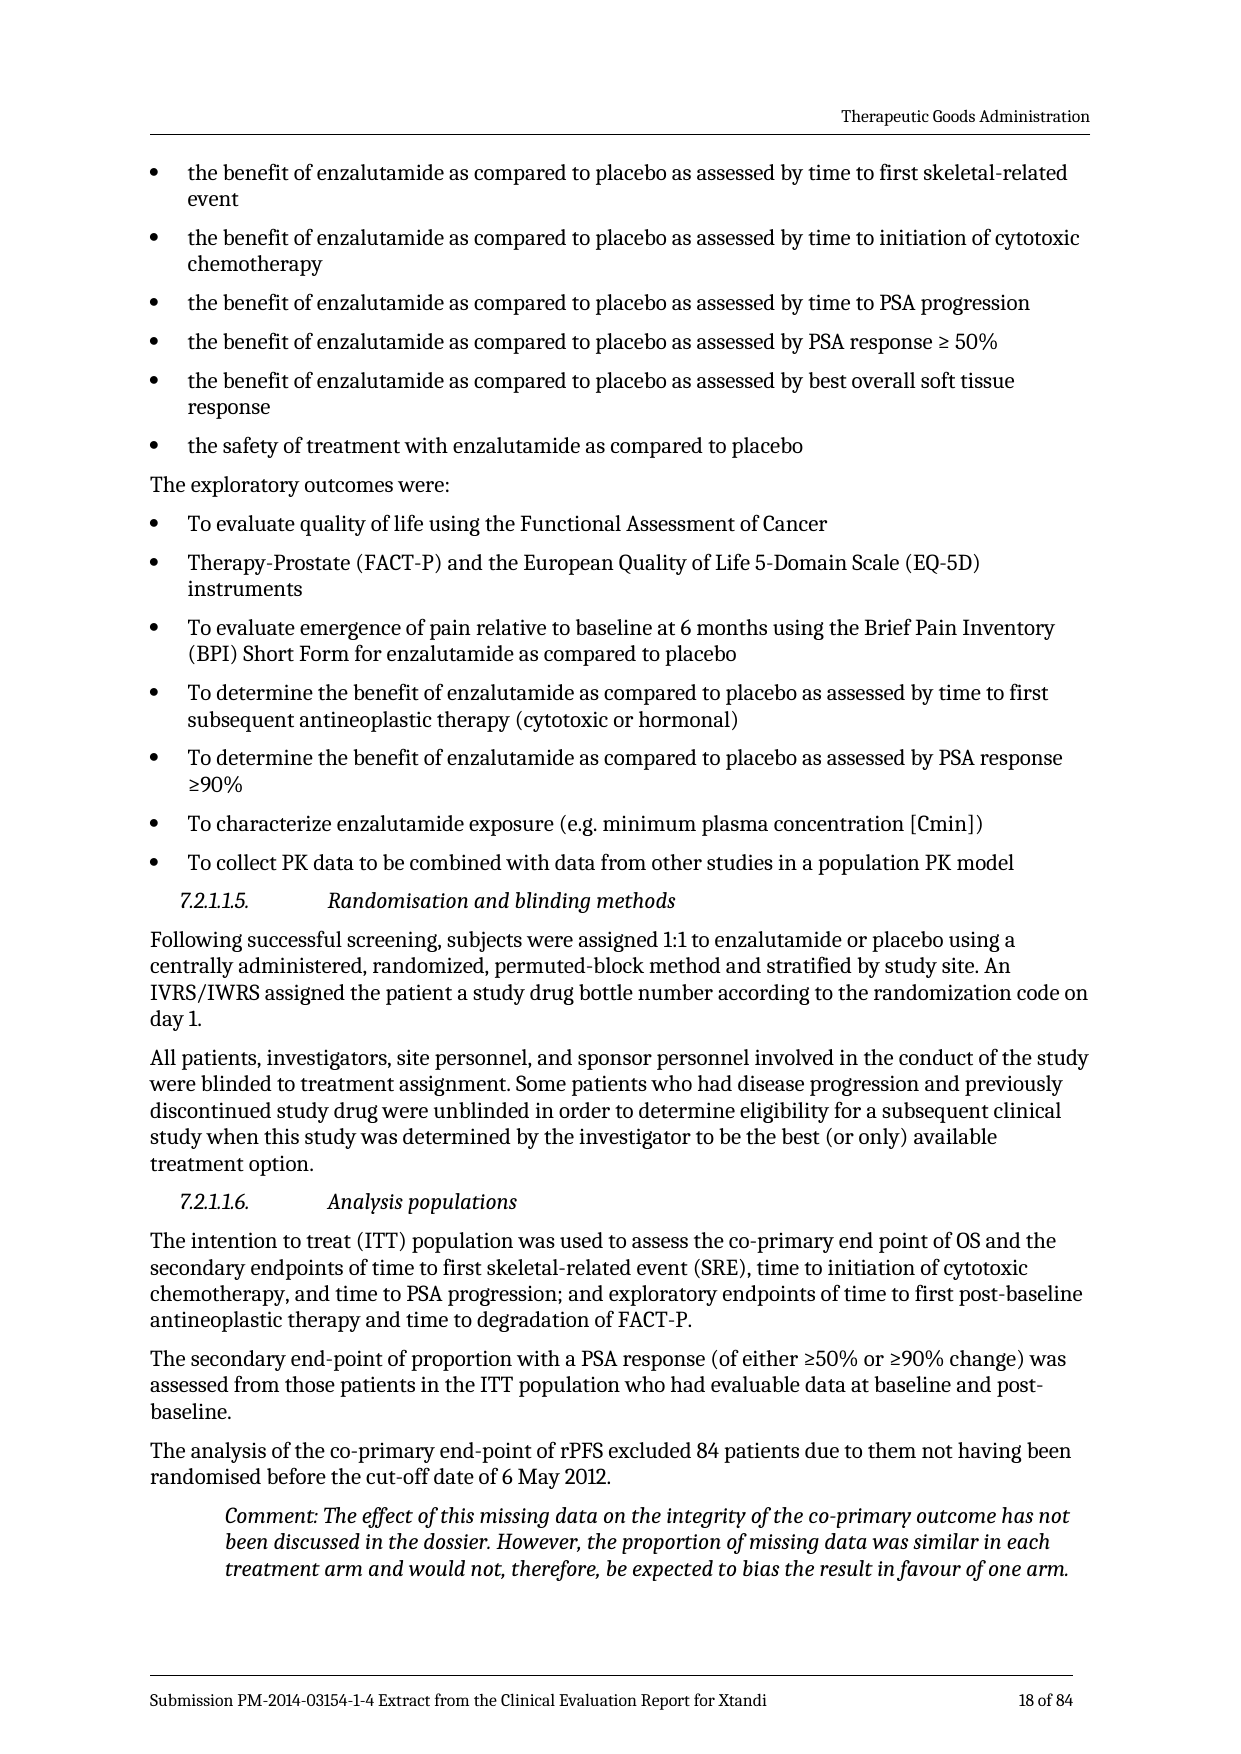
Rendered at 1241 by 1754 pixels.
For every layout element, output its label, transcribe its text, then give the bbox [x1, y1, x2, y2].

list To determine the benefit of enzalutamide as compared to placebo as assessed by PSA response ≥90% [150, 745, 1090, 798]
list the benefit of enzalutamide as compared to placebo as assessed by time to first skeletal-related event [150, 160, 1090, 212]
text Following successful screening, subjects were assigned 1:1 to enzalutamide or placebo using a centrally administered, randomized, permuted-block method and stratified by study site. An IVRS/IWRS assigned the patient a study drug bottle number according to the randomization code on day 1. [150, 927, 1090, 1032]
list the benefit of enzalutamide as compared to placebo as assessed by time to initiation of cytotoxic chemotherapy [150, 225, 1090, 278]
subtitle Analysis populations [179, 1189, 1090, 1216]
text The exploratory outcomes were: [150, 472, 1090, 498]
list To determine the benefit of enzalutamide as compared to placebo as assessed by time to first subsequent antineoplastic therapy (cytotoxic or hormonal) [150, 680, 1090, 733]
text The analysis of the co-primary end-point of rPFS excluded 84 patients due to them not having been randomised before the cut-off date of 6 May 2012. [150, 1437, 1090, 1490]
text Comment: The effect of this missing data on the integrity of the co-primary outcome has not been discussed in the dossier. However, the proportion of missing data was similar in each treatment arm and would not, therefore, be expected to bias the result in favour of one arm. [225, 1503, 1090, 1582]
list To collect PK data to be combined with data from other studies in a population PK model [150, 849, 1090, 876]
subtitle Randomisation and blinding methods [179, 888, 1090, 914]
list To evaluate quality of life using the Functional Assessment of Cancer [150, 511, 1090, 537]
list To evaluate emergence of pain relative to baseline at 6 months using the Brief Pain Inventory (BPI) Short Form for enzalutamide as compared to placebo [150, 615, 1090, 667]
text All patients, investigators, site personnel, and sponsor personnel involved in the conduct of the study were blinded to treatment assignment. Some patients who had disease progression and previously discontinued study drug were unblinded in order to determine eligibility for a subsequent clinical study when this study was determined by the investigator to be the best (or only) available treatment option. [150, 1045, 1090, 1177]
list To characterize enzalutamide exposure (e.g. minimum plasma concentration [Cmin]) [150, 810, 1090, 837]
list Therapy-Prostate (FACT-P) and the European Quality of Life 5-Domain Scale (EQ-5D) instruments [150, 549, 1090, 602]
text The secondary end-point of proportion with a PSA response (of either ≥50% or ≥90% change) was assessed from those patients in the ITT population who had evaluable data at baseline and post-baseline. [150, 1346, 1090, 1425]
list the safety of treatment with enzalutamide as compared to placebo [150, 433, 1090, 459]
text The intention to treat (ITT) population was used to assess the co-primary end point of OS and the secondary endpoints of time to first skeletal-related event (SRE), time to initiation of cytotoxic chemotherapy, and time to PSA progression; and exploratory endpoints of time to first post-baseline antineoplastic therapy and time to degradation of FACT-P. [150, 1228, 1090, 1333]
list the benefit of enzalutamide as compared to placebo as assessed by best overall soft tissue response [150, 368, 1090, 421]
list the benefit of enzalutamide as compared to placebo as assessed by PSA response ≥ 50% [150, 329, 1090, 355]
list the benefit of enzalutamide as compared to placebo as assessed by time to PSA progression [150, 290, 1090, 316]
